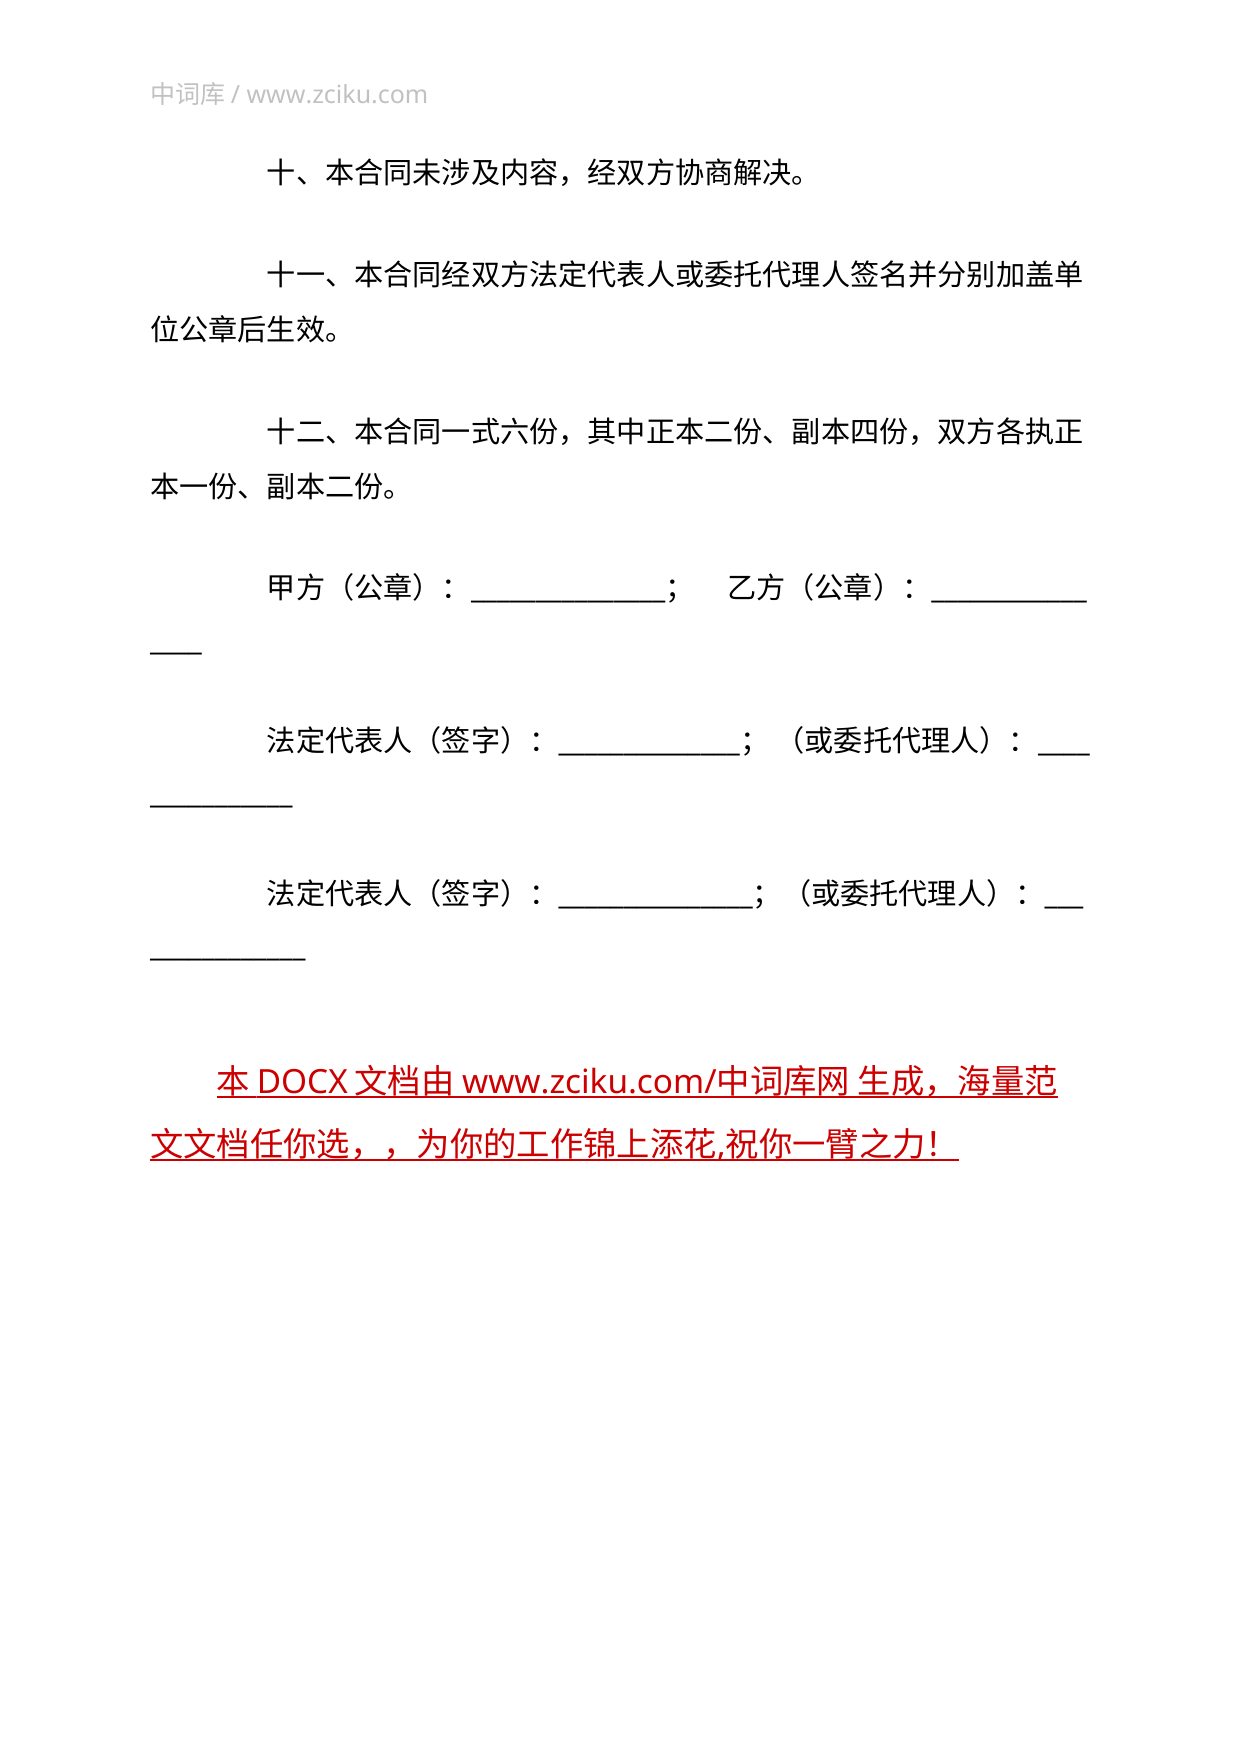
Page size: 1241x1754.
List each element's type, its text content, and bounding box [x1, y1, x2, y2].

text 甲方（公章）：_______________； 乙方（公章）：________________ [150, 565, 1090, 659]
text 本DOCX文档由 www.zciku.com/中词库网 生成，海量范文文档任你选，，为你的工作锦上添花,祝你一臂之力！ [150, 1054, 1090, 1166]
text 法定代表人（签字）：_______________；（或委托代理人）：_______________ [150, 871, 1090, 964]
text 十、本合同未涉及内容，经双方协商解决。 [150, 150, 1090, 192]
text 法定代表人（签字）：______________； （或委托代理人）：_______________ [150, 718, 1090, 812]
text 十一、本合同经双方法定代表人或委托代理人签名并分别加盖单位公章后生效。 [150, 252, 1090, 349]
text 十二、本合同一式六份，其中正本二份、副本四份，双方各执正本一份、副本二份。 [150, 408, 1090, 506]
